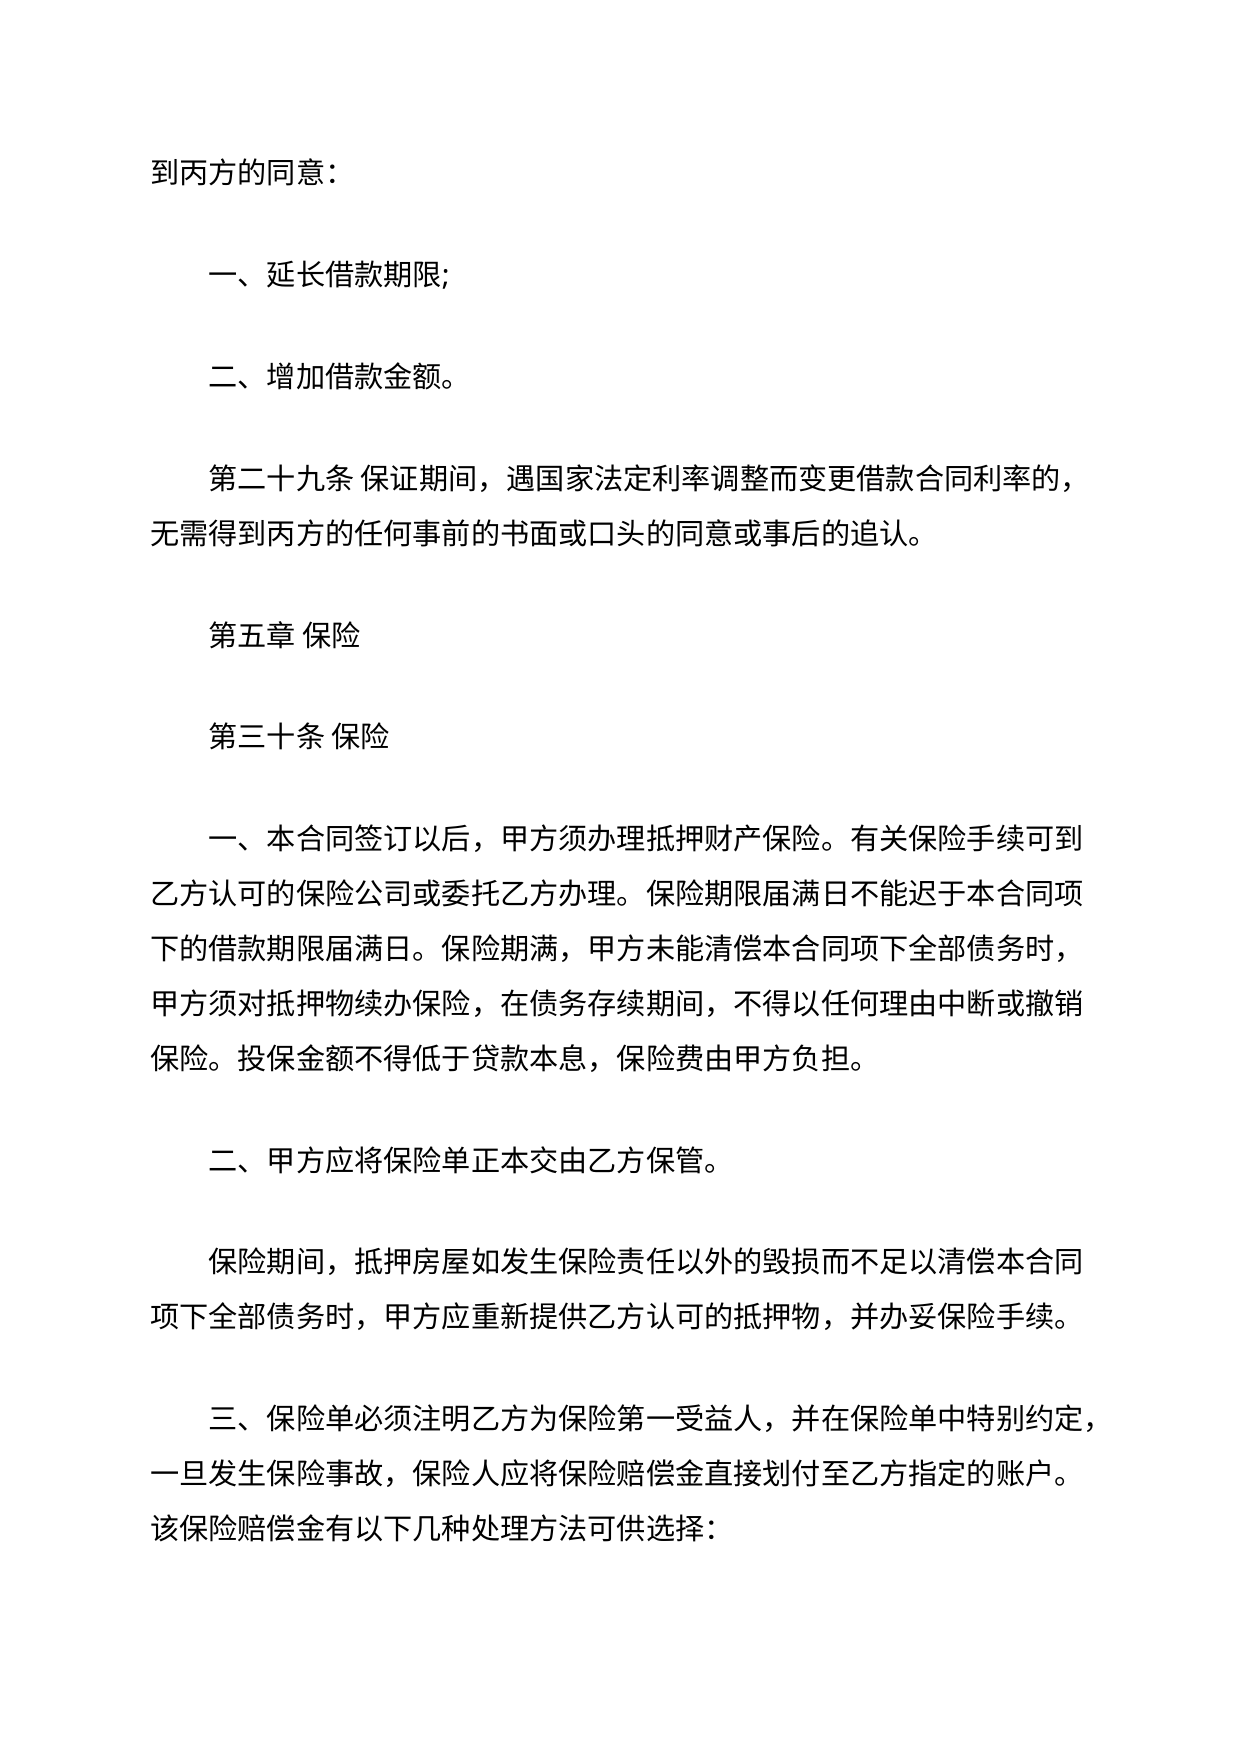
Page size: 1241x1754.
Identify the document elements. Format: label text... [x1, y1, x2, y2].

text 一、本合同签订以后，甲方须办理抵押财产保险。有关保险手续可到乙方认可的保险公司或委托乙方办理。保险期限届满日不能迟于本合同项下的借款期限届满日。保险期满，甲方未能清偿本合同项下全部债务时，甲方须对抵押物续办保险，在债务存续期间，不得以任何理由中断或撤销保险。投保金额不得低于贷款本息，保险费由甲方负担。 [150, 816, 1090, 1078]
text 二、增加借款金额。 [150, 354, 1090, 396]
text 一、延长借款期限; [150, 252, 1090, 294]
text 第三十条 保险 [150, 714, 1090, 756]
text 二、甲方应将保险单正本交由乙方保管。 [150, 1137, 1090, 1179]
text 第二十九条 保证期间，遇国家法定利率调整而变更借款合同利率的，无需得到丙方的任何事前的书面或口头的同意或事后的追认。 [150, 456, 1090, 553]
text 三、保险单必须注明乙方为保险第一受益人，并在保险单中特别约定，一旦发生保险事故，保险人应将保险赔偿金直接划付至乙方指定的账户。该保险赔偿金有以下几种处理方法可供选择： [150, 1396, 1090, 1548]
text 第五章 保险 [150, 612, 1090, 654]
text 保险期间，抵押房屋如发生保险责任以外的毁损而不足以清偿本合同项下全部债务时，甲方应重新提供乙方认可的抵押物，并办妥保险手续。 [150, 1239, 1090, 1336]
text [150, 150, 1090, 192]
